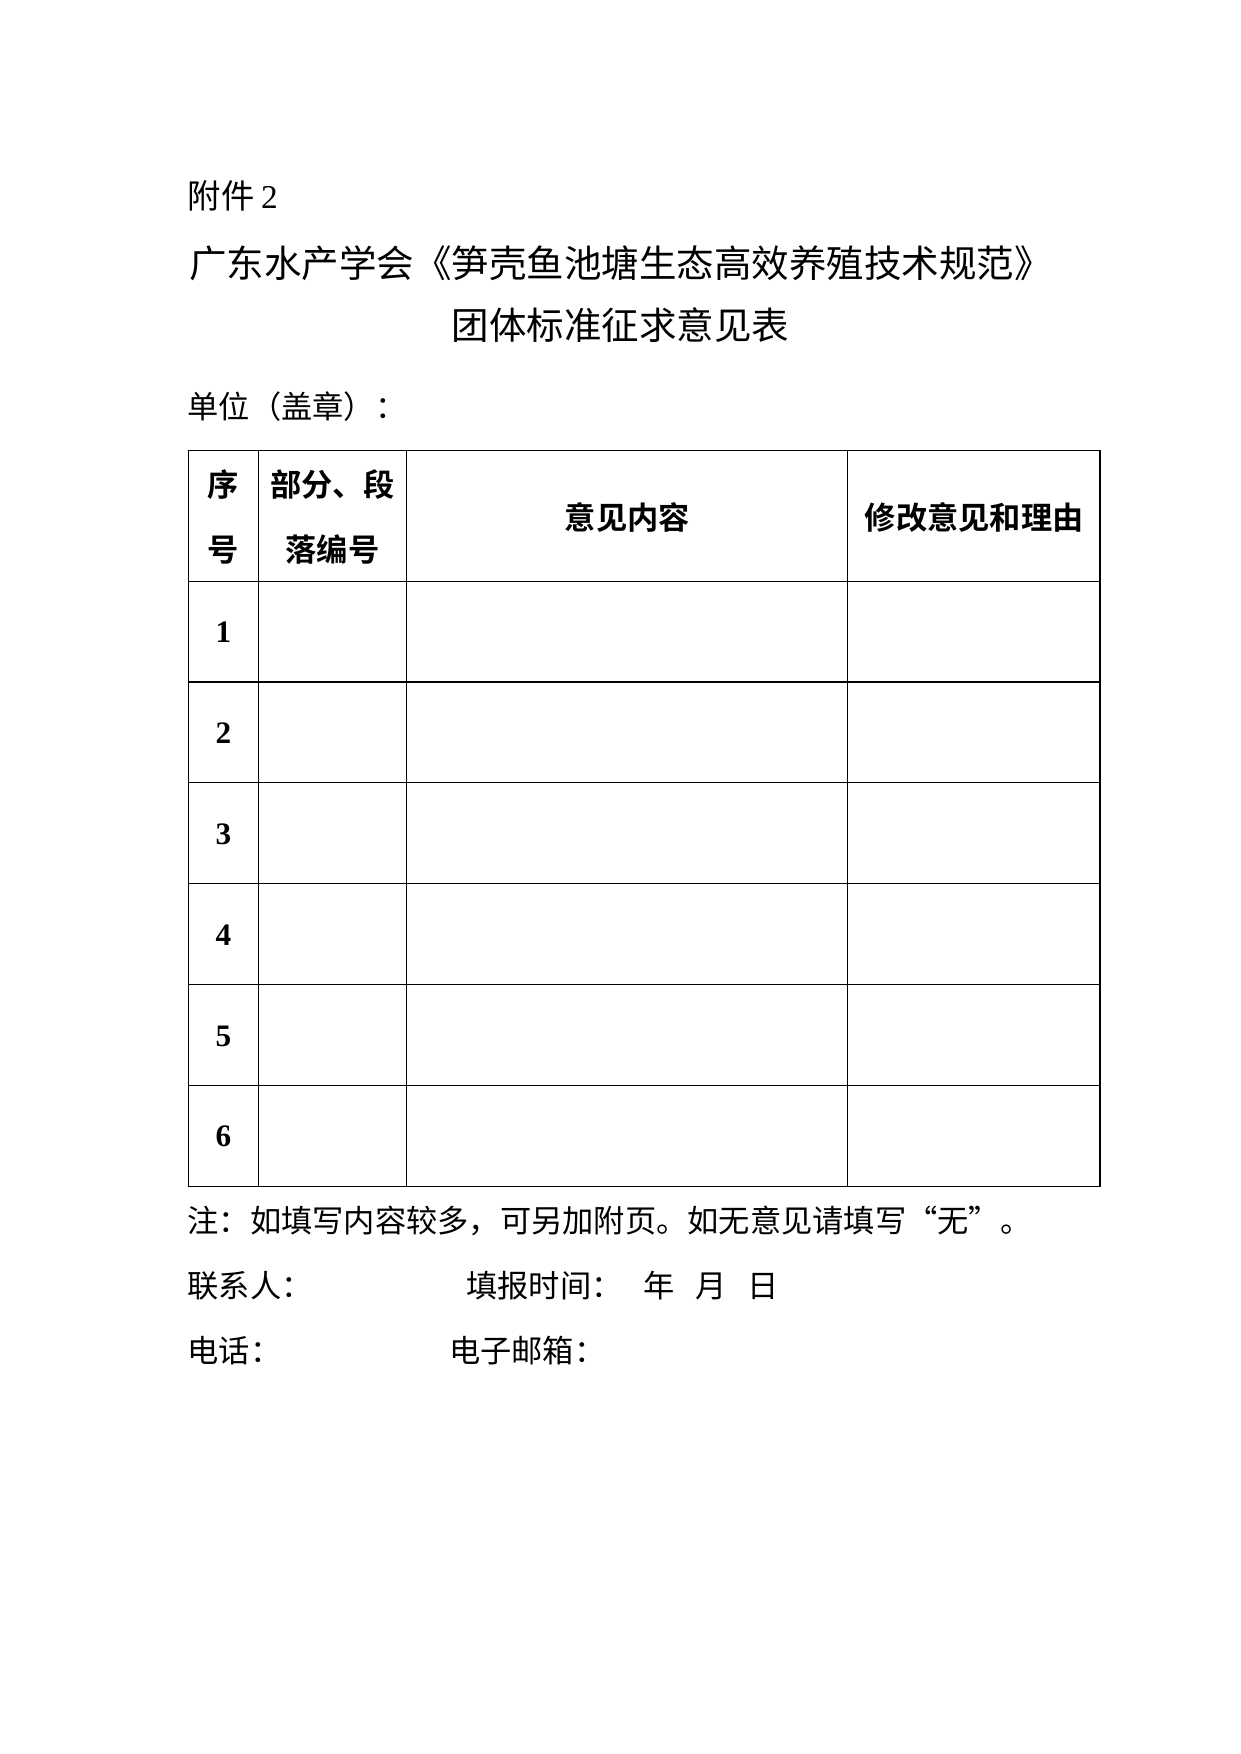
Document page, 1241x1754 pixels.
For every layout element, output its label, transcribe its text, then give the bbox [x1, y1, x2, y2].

table_cell [259, 985, 406, 1085]
table_cell [259, 884, 406, 984]
text 电话： 电子邮箱： [187, 1317, 1053, 1382]
table_cell 4 [189, 884, 258, 984]
table_header 部分、段落编号 [259, 451, 406, 581]
table_cell [407, 985, 847, 1085]
text 团体标准征求意见表 [187, 289, 1053, 352]
table_cell [407, 683, 847, 782]
table_cell 6 [189, 1086, 258, 1186]
text 注：如填写内容较多，可另加附页。如无意见请填写“无”。 [187, 1187, 1053, 1252]
table_cell [259, 683, 406, 782]
table_cell [848, 783, 1099, 883]
table_cell [848, 884, 1099, 984]
table_header 序号 [189, 451, 258, 581]
table_cell [848, 1086, 1099, 1186]
table_cell [259, 783, 406, 883]
text 单位（盖章）： [187, 382, 1053, 427]
table_cell [407, 582, 847, 681]
table_cell [407, 884, 847, 984]
text 附件2 [187, 162, 1053, 227]
table_header 意见内容 [407, 451, 847, 581]
table_cell [848, 582, 1099, 681]
table_cell 5 [189, 985, 258, 1085]
table_header 修改意见和理由 [848, 451, 1099, 581]
table_cell 1 [189, 582, 258, 681]
table_cell [259, 1086, 406, 1186]
text 广东水产学会《笋壳鱼池塘生态高效养殖技术规范》 [187, 227, 1053, 289]
table_cell 3 [189, 783, 258, 883]
table_cell 2 [189, 683, 258, 782]
table_cell [848, 985, 1099, 1085]
table_cell [848, 683, 1099, 782]
text 联系人： 填报时间： 年 月 日 [187, 1252, 1053, 1317]
table_cell [259, 582, 406, 681]
table_cell [407, 1086, 847, 1186]
table_cell [407, 783, 847, 883]
